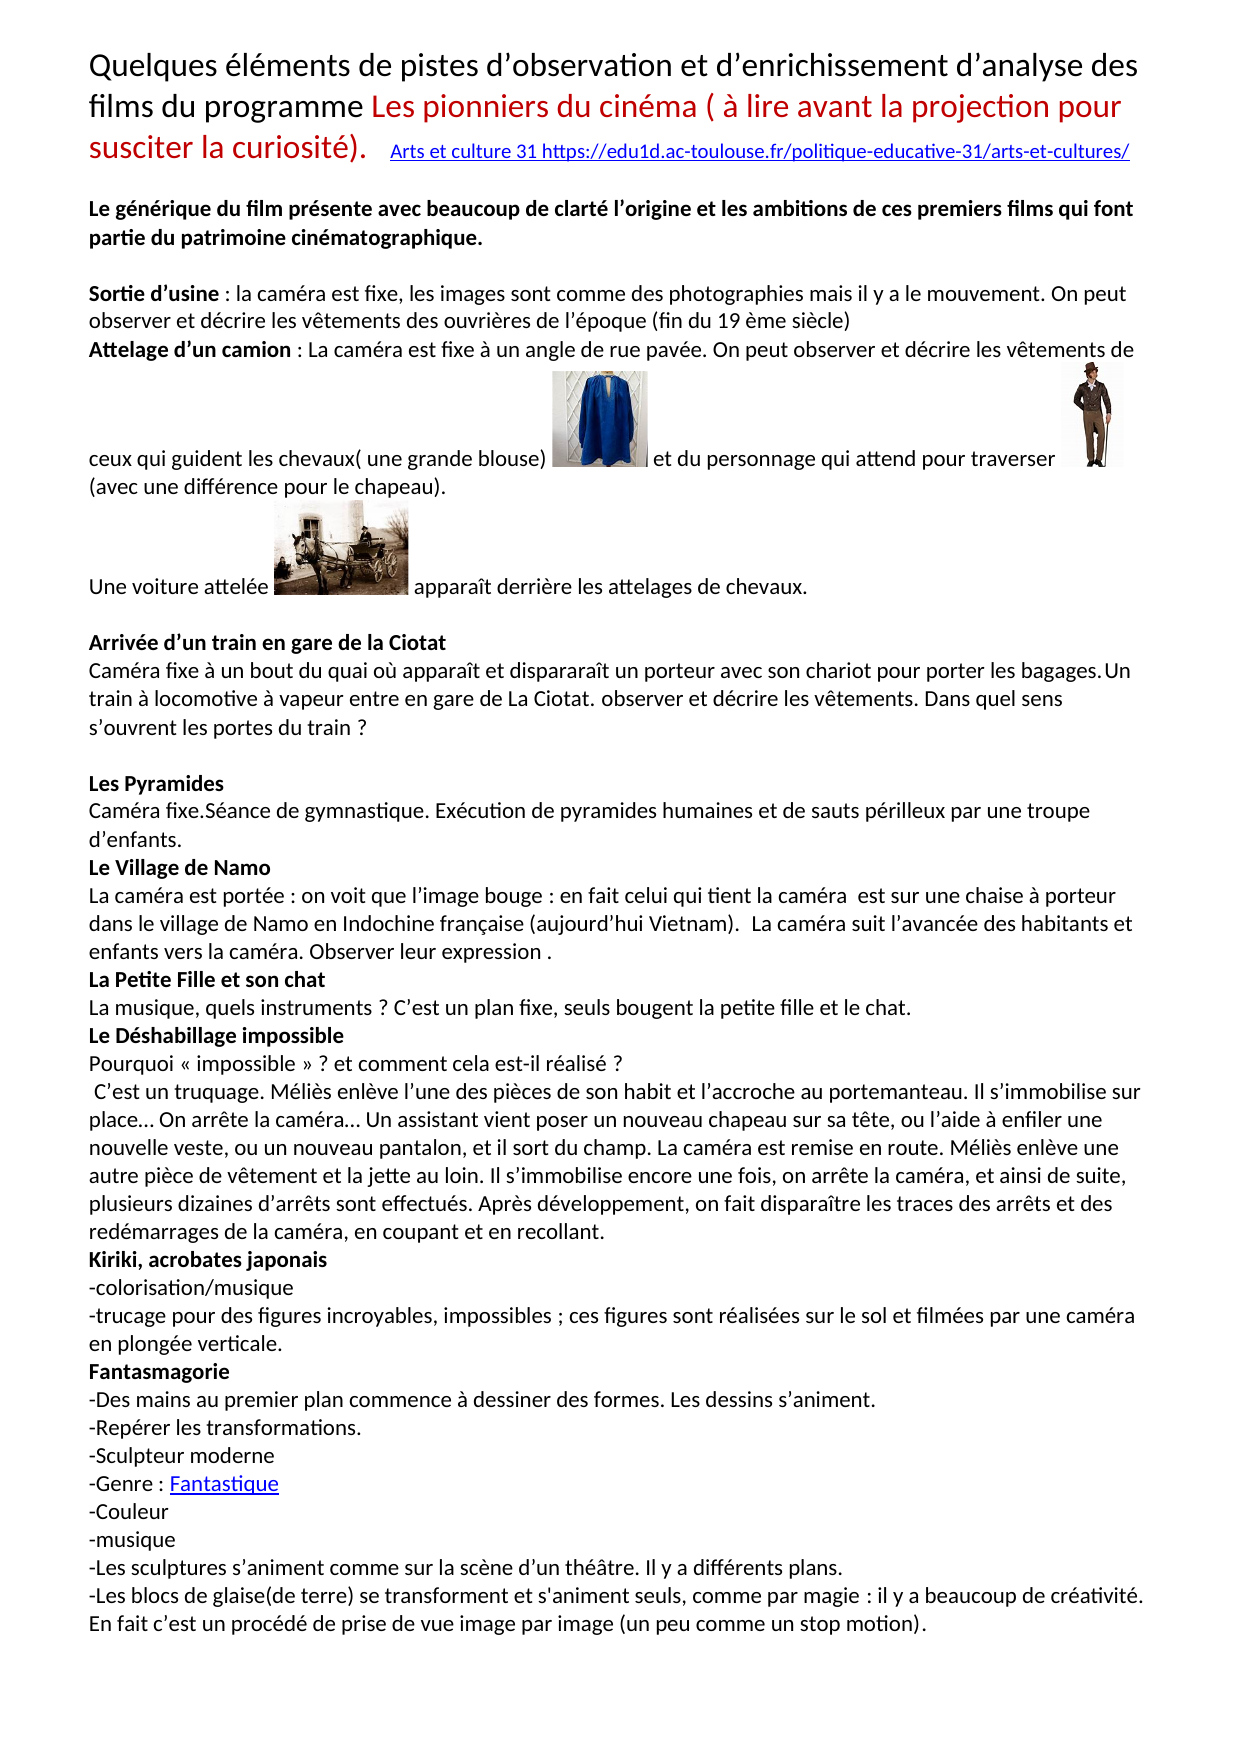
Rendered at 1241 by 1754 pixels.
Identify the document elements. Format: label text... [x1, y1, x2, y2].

text -trucage pour des figures incroyables, impossibles ; ces figures sont réalisées sur le sol et filmées par une caméra en plongée verticale. [89, 1301, 1152, 1357]
picture [274, 500, 409, 595]
text -Couleur [89, 1497, 1152, 1525]
text La caméra est portée : on voit que l’image bouge : en fait celui qui tient la caméra est sur une chaise à porteur dans le village de Namo en Indochine française (aujourd’hui Vietnam). La caméra suit l’avancée des habitants et enfants vers la caméra. Observer leur expression . [89, 881, 1152, 965]
text -Les blocs de glaise(de terre) se transforment et s'animent seuls, comme par magie : il y a beaucoup de créativité. En fait c’est un procédé de prise de vue image par image (un peu comme un stop motion). [89, 1581, 1152, 1637]
text Kiriki, acrobates japonais [89, 1245, 1152, 1273]
picture [552, 371, 648, 467]
text -colorisation/musique [89, 1273, 1152, 1301]
text Les Pyramides [89, 769, 1152, 797]
text La Petite Fille et son chat [89, 965, 1152, 993]
text La musique, quels instruments ? C’est un plan fixe, seuls bougent la petite fille et le chat. [89, 993, 1152, 1021]
text Une voiture attelée apparaît derrière les attelages de chevaux. [89, 500, 1152, 601]
text -Genre : Fantastique [89, 1469, 1152, 1497]
text Le Déshabillage impossible [89, 1021, 1152, 1049]
text Fantasmagorie [89, 1357, 1152, 1385]
text Le Village de Namo [89, 853, 1152, 881]
text -musique [89, 1525, 1152, 1553]
text Caméra fixe à un bout du quai où apparaît et dispararaît un porteur avec son chariot pour porter les bagages.Un train à locomotive à vapeur entre en gare de La Ciotat. observer et décrire les vêtements. Dans quel sens s’ouvrent les portes du train ? [89, 657, 1152, 741]
text -Des mains au premier plan commence à dessiner des formes. Les dessins s’animent. [89, 1385, 1152, 1413]
text Quelques éléments de pistes d’observation et d’enrichissement d’analyse des films du programme Les pionniers du cinéma ( à lire avant la projection pour susciter la curiosité). Arts et culture 31 https://edu1d.ac-toulouse.fr/politique-educative-31/arts-et-cultures/ [89, 44, 1152, 167]
text -Repérer les transformations. [89, 1413, 1152, 1441]
text -Les sculptures s’animent comme sur la scène d’un théâtre. Il y a différents plans. [89, 1553, 1152, 1581]
text -Sculpteur moderne [89, 1441, 1152, 1469]
text Pourquoi « impossible » ? et comment cela est-il réalisé ? [89, 1049, 1152, 1077]
text Sortie d’usine : la caméra est fixe, les images sont comme des photographies mais il y a le mouvement. On peut observer et décrire les vêtements des ouvrières de l’époque (fin du 19 ème siècle) [89, 279, 1152, 335]
picture [1061, 362, 1124, 467]
text C’est un truquage. Méliès enlève l’une des pièces de son habit et l’accroche au portemanteau. Il s’immobilise sur place… On arrête la caméra… Un assistant vient poser un nouveau chapeau sur sa tête, ou l’aide à enfiler une nouvelle veste, ou un nouveau pantalon, et il sort du champ. La caméra est remise en route. Méliès enlève une autre pièce de vêtement et la jette au loin. Il s’immobilise encore une fois, on arrête la caméra, et ainsi de suite, plusieurs dizaines d’arrêts sont effectués. Après développement, on fait disparaître les traces des arrêts et des redémarrages de la caméra, en coupant et en recollant. [89, 1077, 1152, 1245]
text Caméra fixe.Séance de gymnastique. Exécution de pyramides humaines et de sauts périlleux par une troupe d’enfants. [89, 797, 1152, 853]
text Le générique du film présente avec beaucoup de clarté l’origine et les ambitions de ces premiers films qui font partie du patrimoine cinématographique. [89, 194, 1152, 251]
text Arrivée d’un train en gare de la Ciotat [89, 628, 1152, 657]
text Attelage d’un camion : La caméra est fixe à un angle de rue pavée. On peut observer et décrire les vêtements de ceux qui guident les chevaux( une grande blouse) et du personnage qui attend pour traverser (avec une différence pour le chapeau). [89, 335, 1152, 500]
